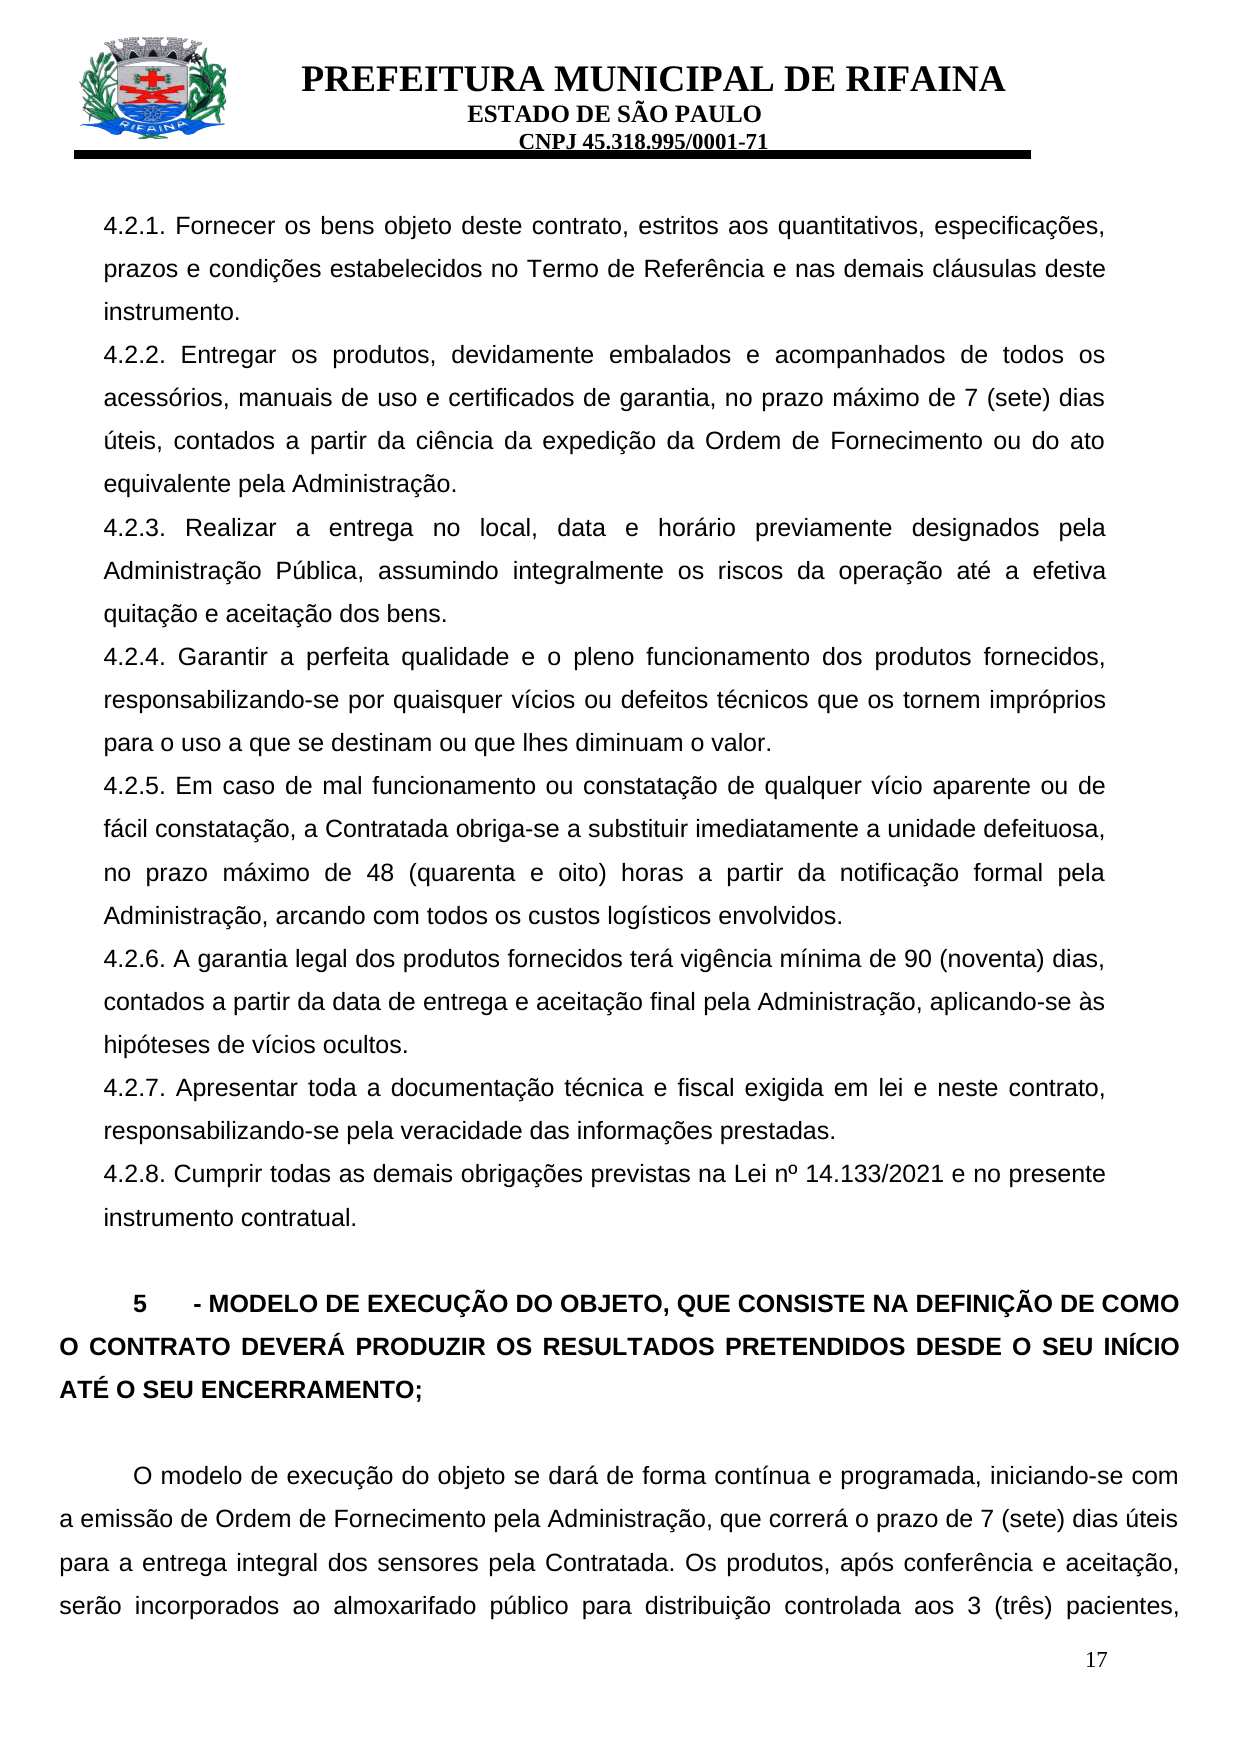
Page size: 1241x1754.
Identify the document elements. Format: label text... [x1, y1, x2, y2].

text 4.2.4. Garantir a perfeita qualidade e o pleno funcionamento dos produtos fornecidos, responsabilizando-se por quaisquer vícios ou defeitos técnicos que os tornem impróprios para o uso a que se destinam ou que lhes diminuam o valor. [103, 642, 1107, 757]
text 4.2.2. Entregar os produtos, devidamente embalados e acompanhados de todos os acessórios, manuais de uso e certificados de garantia, no prazo máximo de 7 (sete) dias úteis, contados a partir da ciência da expedição da Ordem de Fornecimento ou do ato equivalente pela Administração. [103, 340, 1107, 498]
text 4.2.6. A garantia legal dos produtos fornecidos terá vigência mínima de 90 (noventa) dias, contados a partir da data de entrega e aceitação final pela Administração, aplicando-se às hipóteses de vícios ocultos. [103, 944, 1107, 1059]
text 4.2.5. Em caso de mal funcionamento ou constatação de qualquer vício aparente ou de fácil constatação, a Contratada obriga-se a substituir imediatamente a unidade defeituosa, no prazo máximo de 48 (quarenta e oito) horas a partir da notificação formal pela Administração, arcando com todos os custos logísticos envolvidos. [103, 771, 1107, 929]
text 4.2.7. Apresentar toda a documentação técnica e fiscal exigida em lei e neste contrato, responsabilizando-se pela veracidade das informações prestadas. [103, 1073, 1107, 1145]
text 4.2.3. Realizar a entrega no local, data e horário previamente designados pela Administração Pública, assumindo integralmente os riscos da operação até a efetiva quitação e aceitação dos bens. [103, 512, 1107, 627]
list - MODELO DE EXECUÇÃO DO OBJETO, QUE CONSISTE NA DEFINIÇÃO DE COMO O CONTRATO DEVERÁ PRODUZIR OS RESULTADOS PRETENDIDOS DESDE O SEU INÍCIO ATÉ O SEU ENCERRAMENTO; [59, 1289, 1181, 1404]
text 4.2.8. Cumprir todas as demais obrigações previstas na Lei nº 14.133/2021 e no presente instrumento contratual. [103, 1159, 1107, 1231]
picture [78, 35, 227, 139]
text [59, 1461, 1181, 1619]
text 4.2.1. Fornecer os bens objeto deste contrato, estritos aos quantitativos, especificações, prazos e condições estabelecidos no Termo de Referência e nas demais cláusulas deste instrumento. [103, 211, 1107, 326]
